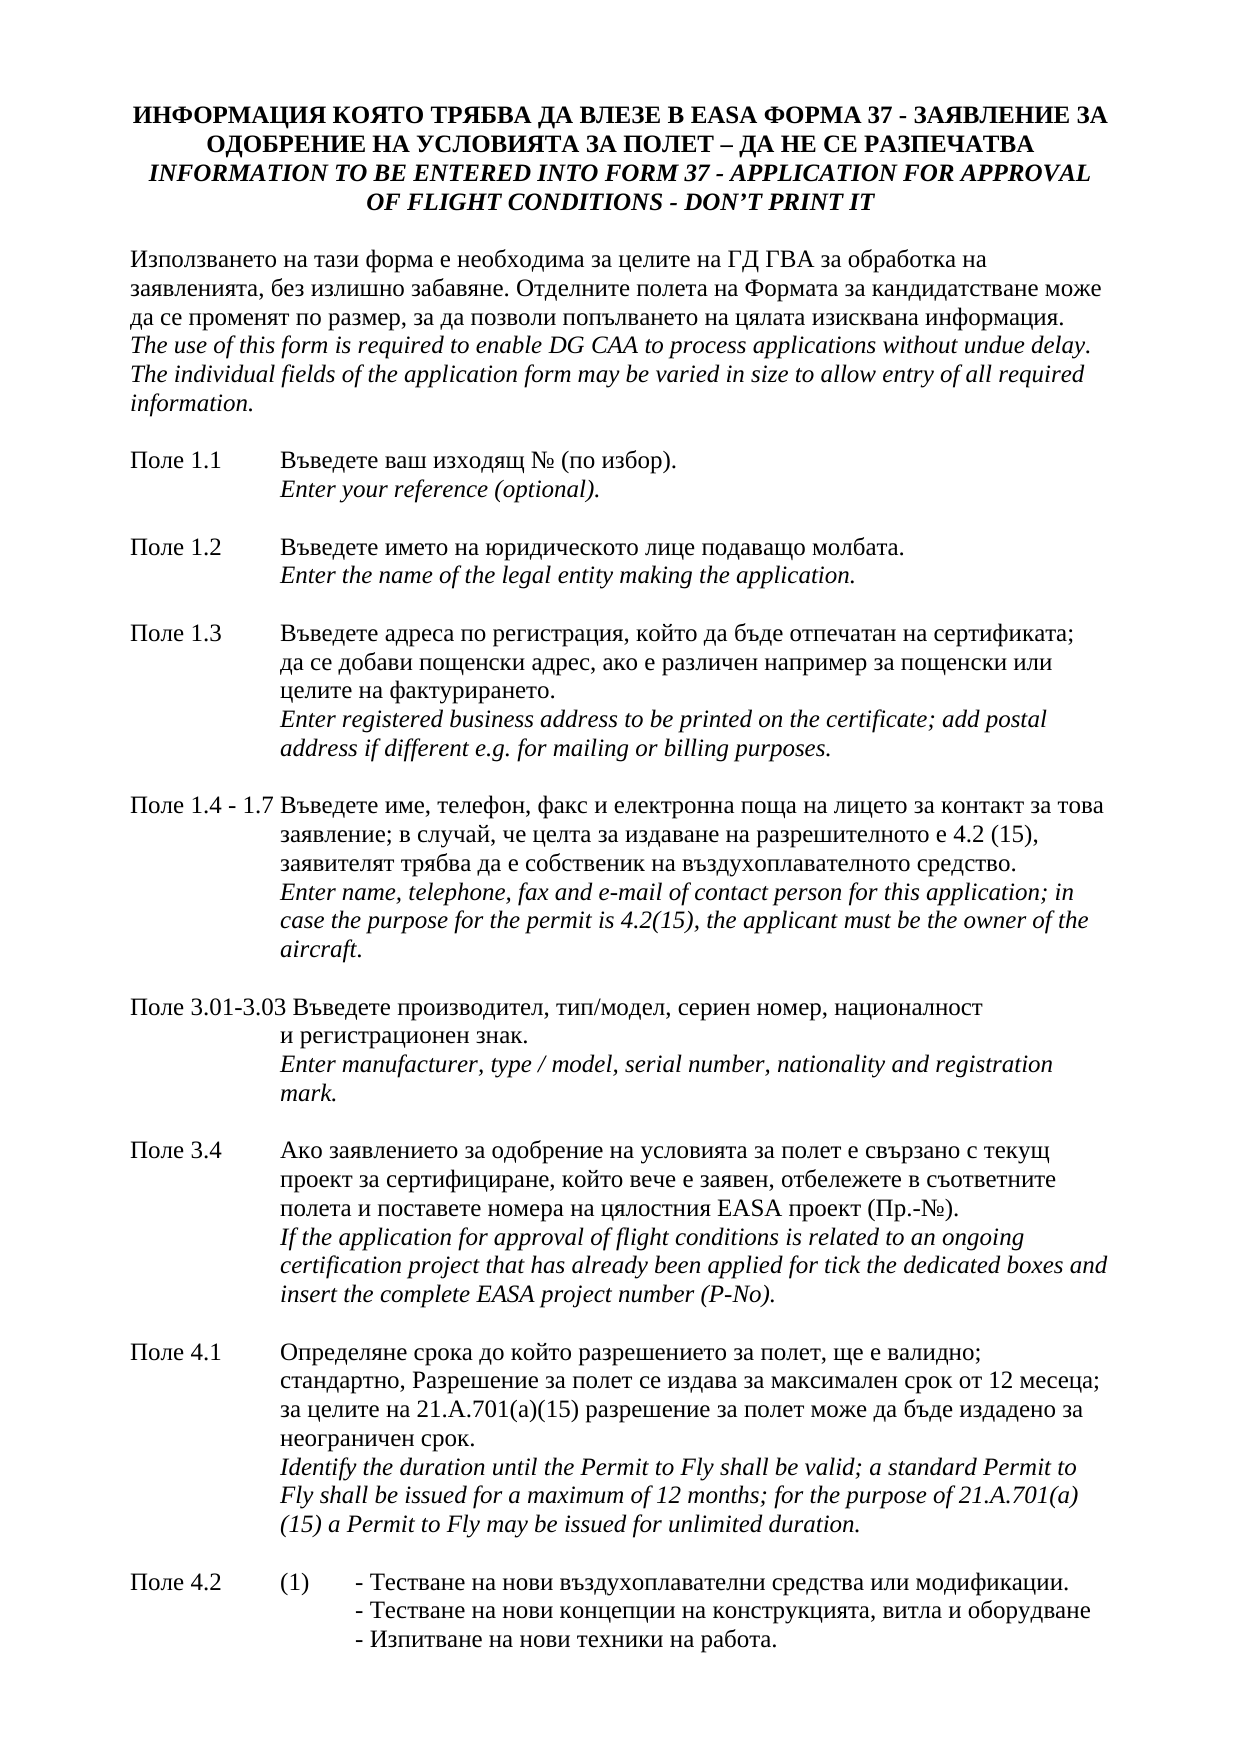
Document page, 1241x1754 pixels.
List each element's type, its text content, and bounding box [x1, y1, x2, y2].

text Поле 1.2 Въведете името на юридическото лице подаващо молбата. [130, 532, 1110, 560]
text да се добави пощенски адрес, ако е различен например за пощенски или целите на фактурирането. [280, 647, 1110, 704]
text Поле 4.1 Определяне срока до който разрешението за полет, ще е валидно; стандартно, Разрешение за полет се издава за максимален срок от 12 месеца; за целите на 21.А.701(а)(15) разрешение за полет може да бъде издадено за неограничен срок. [130, 1337, 1110, 1452]
text Enter your reference (optional). [205, 474, 1110, 503]
text Поле 1.1 Въведете ваш изходящ № (по избор). [130, 445, 1110, 474]
text Използването на тази форма е необходима за целите на ГД ГВА за обработка на заявленията, без излишно забавяне. Отделните полета на Формата за кандидатстване може да се променят по размер, за да позволи попълването на цялата изисквана информация. [130, 244, 1110, 330]
text ИНФОРМАЦИЯ КОЯТО ТРЯБВА ДА ВЛЕЗЕ В EASA ФОРМА 37 - ЗАЯВЛЕНИЕ ЗА ОДОБРЕНИЕ НА УСЛОВИЯТА ЗА ПОЛЕТ – ДА НЕ СЕ РАЗПЕЧАТВА [130, 100, 1110, 158]
text - Тестване на нови концепции на конструкцията, витла и оборудване [130, 1595, 1110, 1624]
text Поле 4.2 (1) - Тестване на нови въздухоплавателни средства или модификации. [130, 1567, 1110, 1595]
text Поле 1.3 Въведете адресa по регистрация, който да бъде отпечатан на сертификата; [130, 618, 1110, 647]
text - Изпитване на нови техники на работа. [130, 1624, 1110, 1653]
text The use of this form is required to enable DG CAA to process applications without undue delay. The individual fields of the application form may be varied in size to allow entry of all required information. [130, 330, 1110, 417]
text Enter registered business address to be printed on the certificate; add postal address if different e.g. for mailing or billing purposes. [280, 704, 1110, 762]
text Identify the duration until the Permit to Fly shall be valid; a standard Permit to Fly shall be issued for a maximum of 12 months; for the purpose of 21.A.701(a)(15) a Permit to Fly may be issued for unlimited duration. [280, 1452, 1110, 1538]
text If the application for approval of flight conditions is related to an ongoing certification project that has already been applied for tick the dedicated boxes and insert the complete EASA project number (P-No). [280, 1222, 1110, 1308]
text и регистрационен знак. [280, 1020, 1110, 1049]
text Поле 3.01-3.03 Въведете производител, тип/модел, сериен номер, националност [130, 992, 1110, 1020]
text Enter name, telephone, fax and e-mail of contact person for this application; in case the purpose for the permit is 4.2(15), the applicant must be the owner of the aircraft. [280, 877, 1110, 963]
text Поле 1.4 - 1.7 Въведете име, телефон, факс и електронна поща на лицето за контакт за това заявление; в случай, че целта за издаване на разрешителното е 4.2 (15), заявителят трябва да е собственик на въздухоплавателното средство. [130, 790, 1110, 877]
text Поле 3.4 Ако заявлението за одобрение на условията за полет е свързано с текущ проект за сертифициране, който вече е заявен, отбележете в съответните полета и поставете номера на цялостния EASA проект (Пр.-№). [130, 1135, 1110, 1222]
text Enter manufacturer, type / model, serial number, nationality and registration mark. [280, 1049, 1110, 1107]
text INFORMATION TO BE ENTERED INTO FORM 37 - APPLICATION FOR APPROVAL OF FLIGHT CONDITIONS - DON’T PRINT IT [130, 158, 1110, 215]
text Enter the name of the legal entity making the application. [205, 560, 1110, 589]
